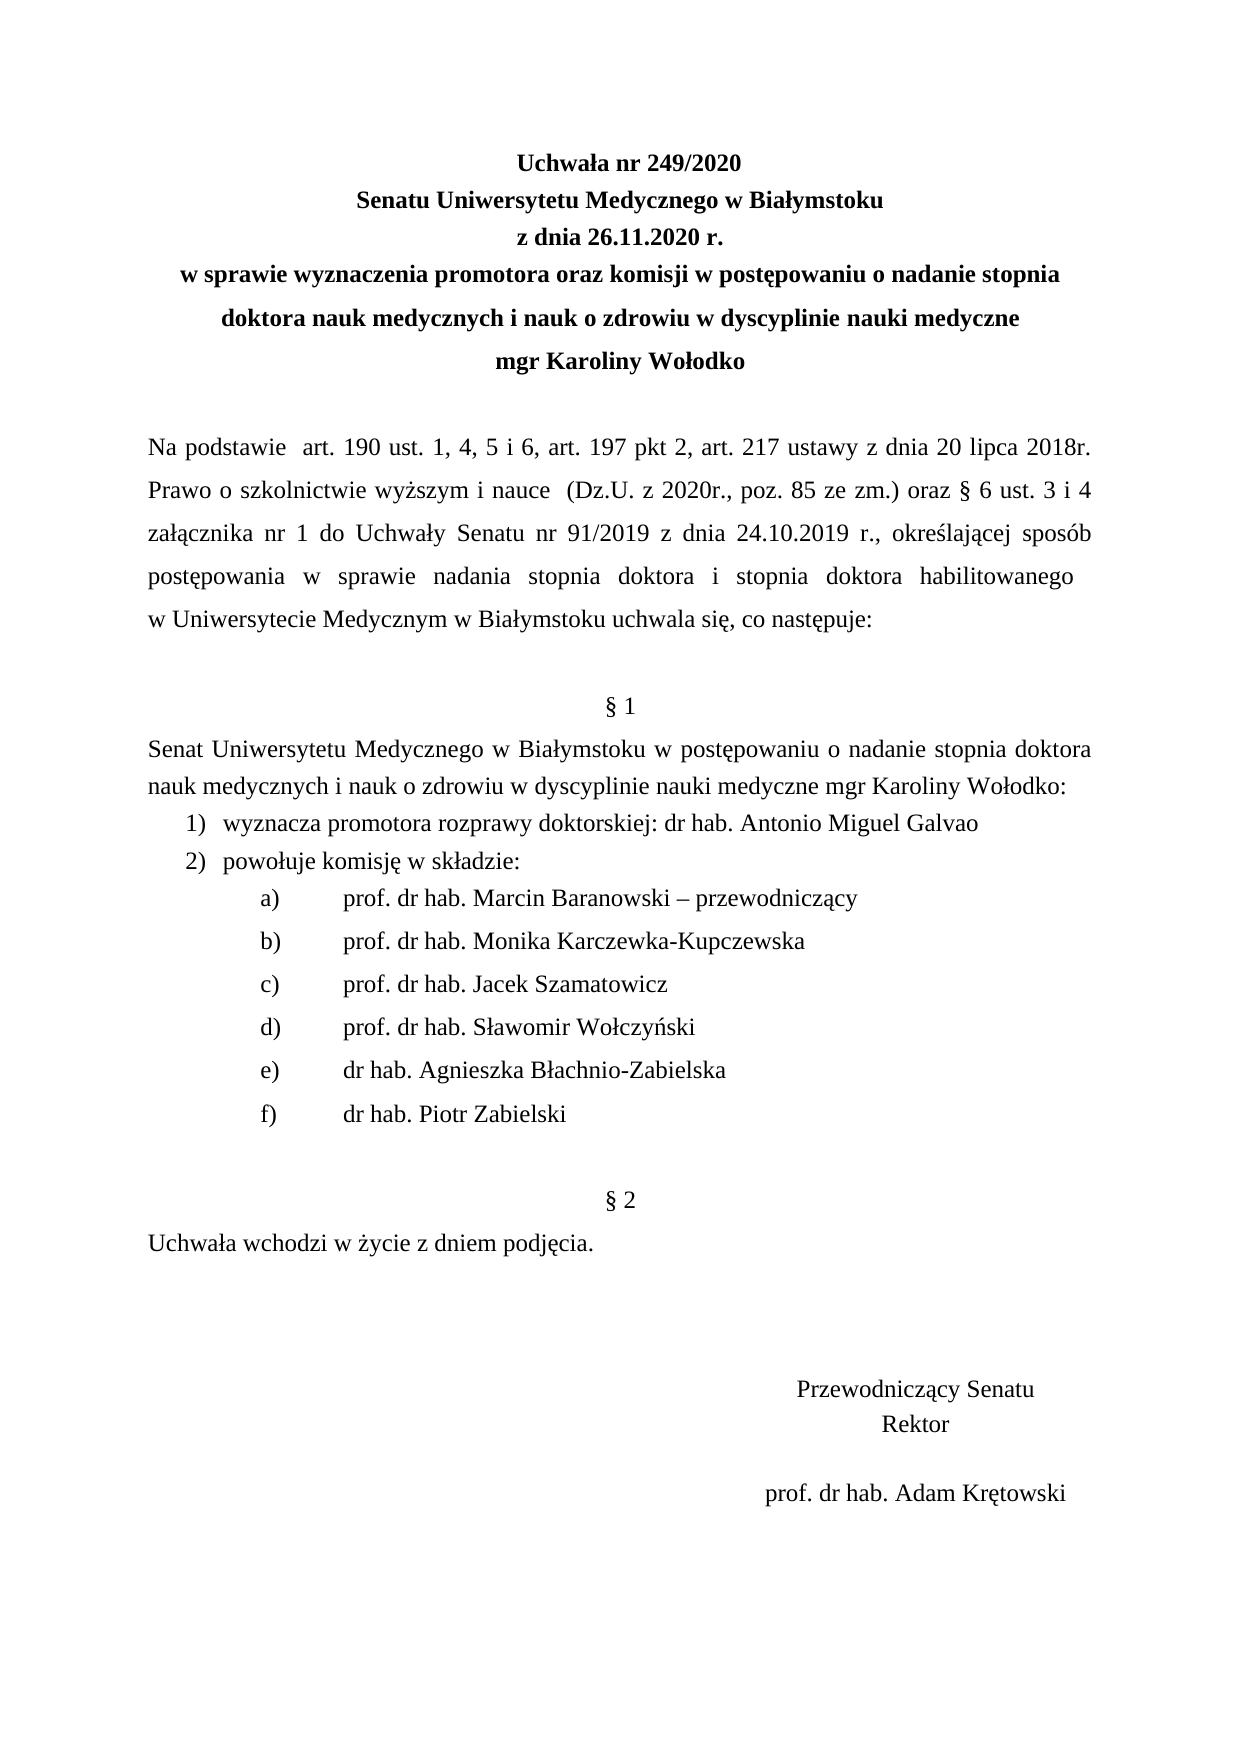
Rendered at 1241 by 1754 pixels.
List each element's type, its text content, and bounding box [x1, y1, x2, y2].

text Przewodniczący Senatu Rektor [738, 1374, 1093, 1438]
text Senatu Uniwersytetu Medycznego w Białymstoku [148, 185, 1093, 214]
text Senat Uniwersytetu Medycznego w Białymstoku w postępowaniu o nadanie stopnia doktora nauk medycznych i nauk o zdrowiu w dyscyplinie nauki medyczne mgr Karoliny Wołodko: [148, 734, 1093, 800]
list wyznacza promotora rozprawy doktorskiej: dr hab. Antonio Miguel Galvao [185, 808, 1093, 837]
list prof. dr hab. Monika Karczewka-Kupczewska [260, 926, 1093, 955]
text Na podstawie art. 190 ust. 1, 4, 5 i 6, art. 197 pkt 2, art. 217 ustawy z dnia 20 lipca 2018r. Prawo o szkolnictwie wyższym i nauce (Dz.U. z 2020r., poz. 85 ze zm.) oraz § 6 ust. 3 i 4 załącznika nr 1 do Uchwały Senatu nr 91/2019 z dnia 24.10.2019 r., określającej sposób postępowania w sprawie nadania stopnia doktora i stopnia doktora habilitowanego w Uniwersytecie Medycznym w Białymstoku uchwala się, co następuje: [148, 432, 1093, 633]
text prof. dr hab. Adam Krętowski [738, 1478, 1093, 1507]
list dr hab. Agnieszka Błachnio-Zabielska [260, 1056, 1093, 1084]
list dr hab. Piotr Zabielski [260, 1099, 1093, 1127]
text w sprawie wyznaczenia promotora oraz komisji w postępowaniu o nadanie stopnia doktora nauk medycznych i nauk o zdrowiu w dyscyplinie nauki medyczne mgr Karoliny Wołodko [148, 259, 1093, 374]
text z dnia 26.11.2020 r. [148, 222, 1093, 251]
list powołuje komisję w składzie: [185, 846, 1093, 874]
list prof. dr hab. Sławomir Wołczyński [260, 1012, 1093, 1041]
text § 2 [148, 1185, 1093, 1214]
list prof. dr hab. Marcin Baranowski – przewodniczący [260, 883, 1093, 912]
text § 1 [148, 691, 1093, 719]
text Uchwała wchodzi w życie z dniem podjęcia. [148, 1228, 1093, 1257]
text Uchwała nr 249/2020 [443, 148, 1093, 176]
list prof. dr hab. Jacek Szamatowicz [260, 969, 1093, 998]
